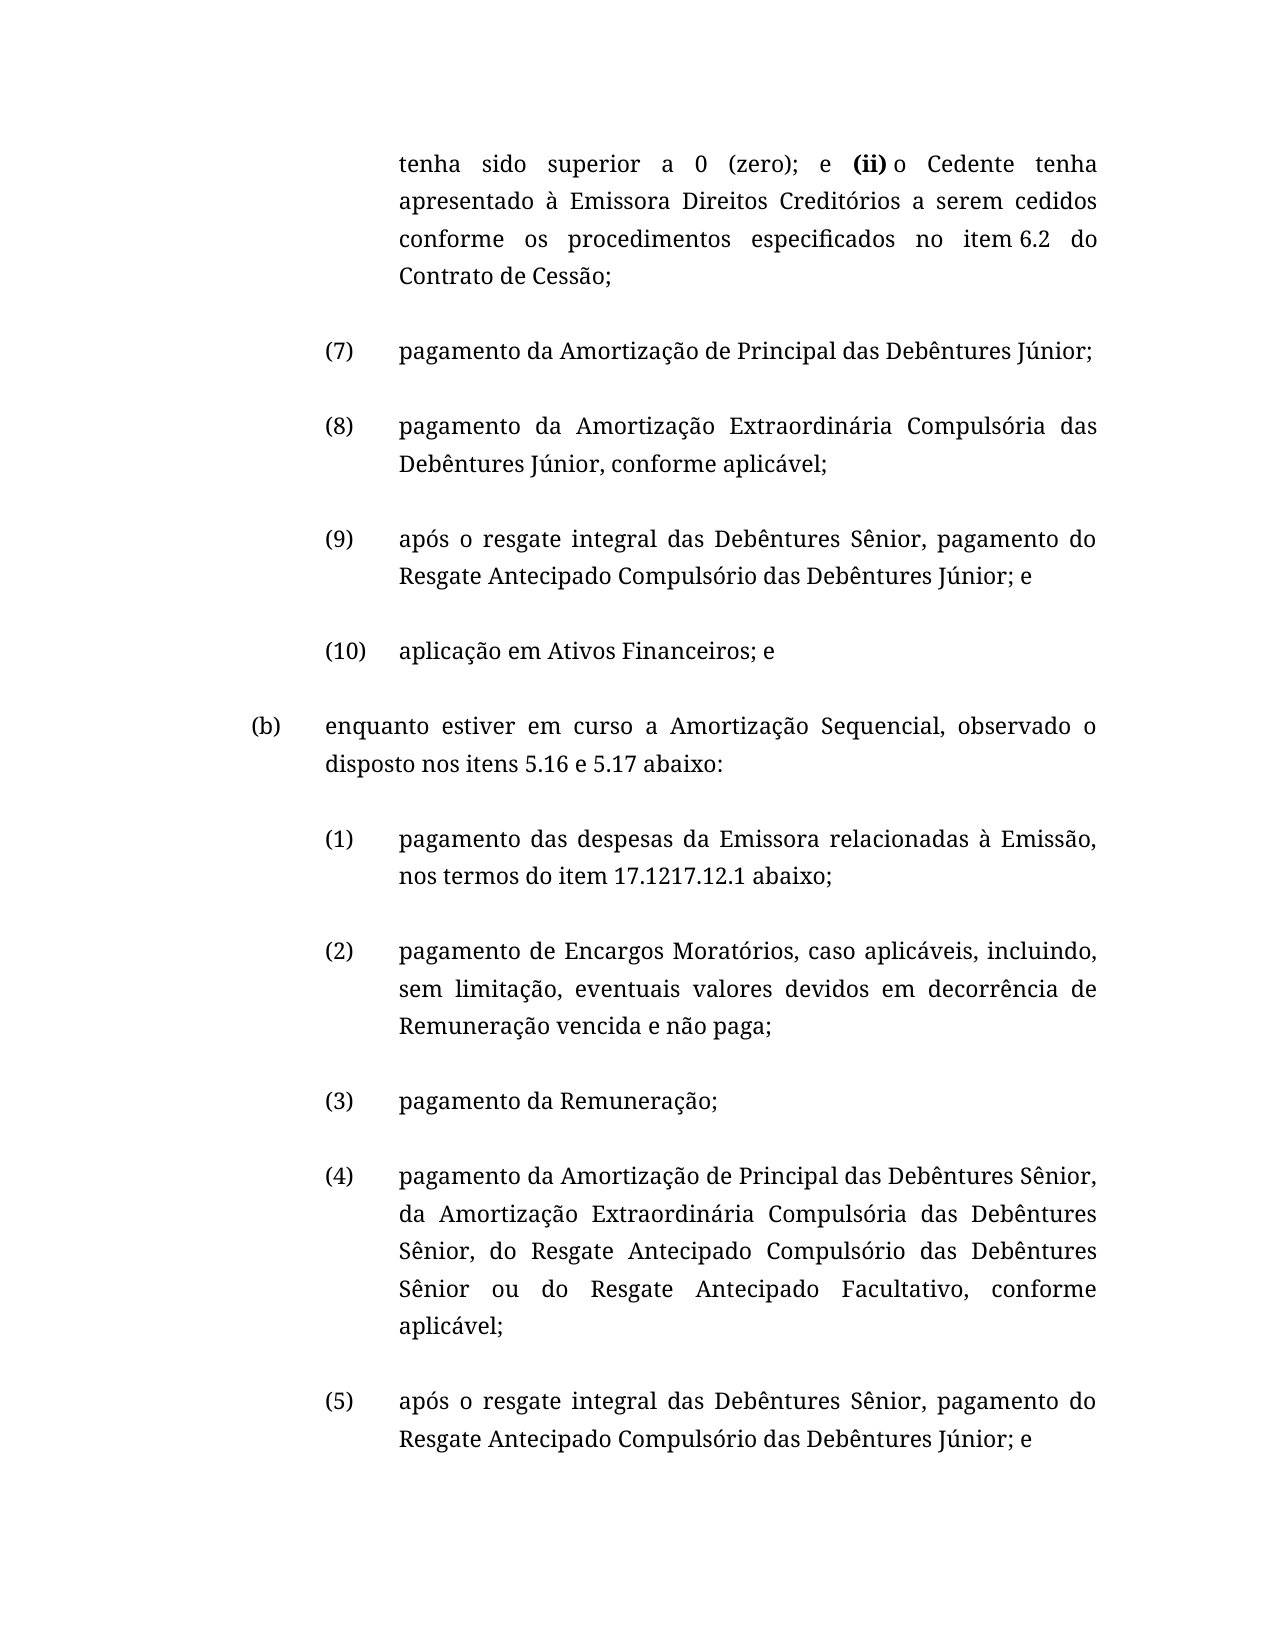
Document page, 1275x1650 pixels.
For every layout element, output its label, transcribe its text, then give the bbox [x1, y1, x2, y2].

text pagamento das despesas da Emissora relacionadas à Emissão, nos termos do item 17.12.1 abaixo; [325, 823, 1098, 891]
text pagamento da Amortização de Principal das Debêntures Júnior; [325, 335, 1098, 366]
text após o resgate integral das Debêntures Sênior, pagamento do Resgate Antecipado Compulsório das Debêntures Júnior; e [325, 1385, 1098, 1454]
text pagamento da Remuneração; [325, 1085, 1098, 1116]
text enquanto estiver em curso a Amortização Sequencial, observado o disposto nos itens 5.16 e 5.17 abaixo: [251, 710, 1098, 779]
text pagamento da Amortização Extraordinária Compulsória das Debêntures Júnior, conforme aplicável; [325, 410, 1098, 479]
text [325, 148, 1098, 291]
text após o resgate integral das Debêntures Sênior, pagamento do Resgate Antecipado Compulsório das Debêntures Júnior; e [325, 523, 1098, 591]
text pagamento da Amortização de Principal das Debêntures Sênior, da Amortização Extraordinária Compulsória das Debêntures Sênior, do Resgate Antecipado Compulsório das Debêntures Sênior ou do Resgate Antecipado Facultativo, conforme aplicável; [325, 1160, 1098, 1341]
text aplicação em Ativos Financeiros; e [325, 635, 1098, 666]
text pagamento de Encargos Moratórios, caso aplicáveis, incluindo, sem limitação, eventuais valores devidos em decorrência de Remuneração vencida e não paga; [325, 935, 1098, 1041]
